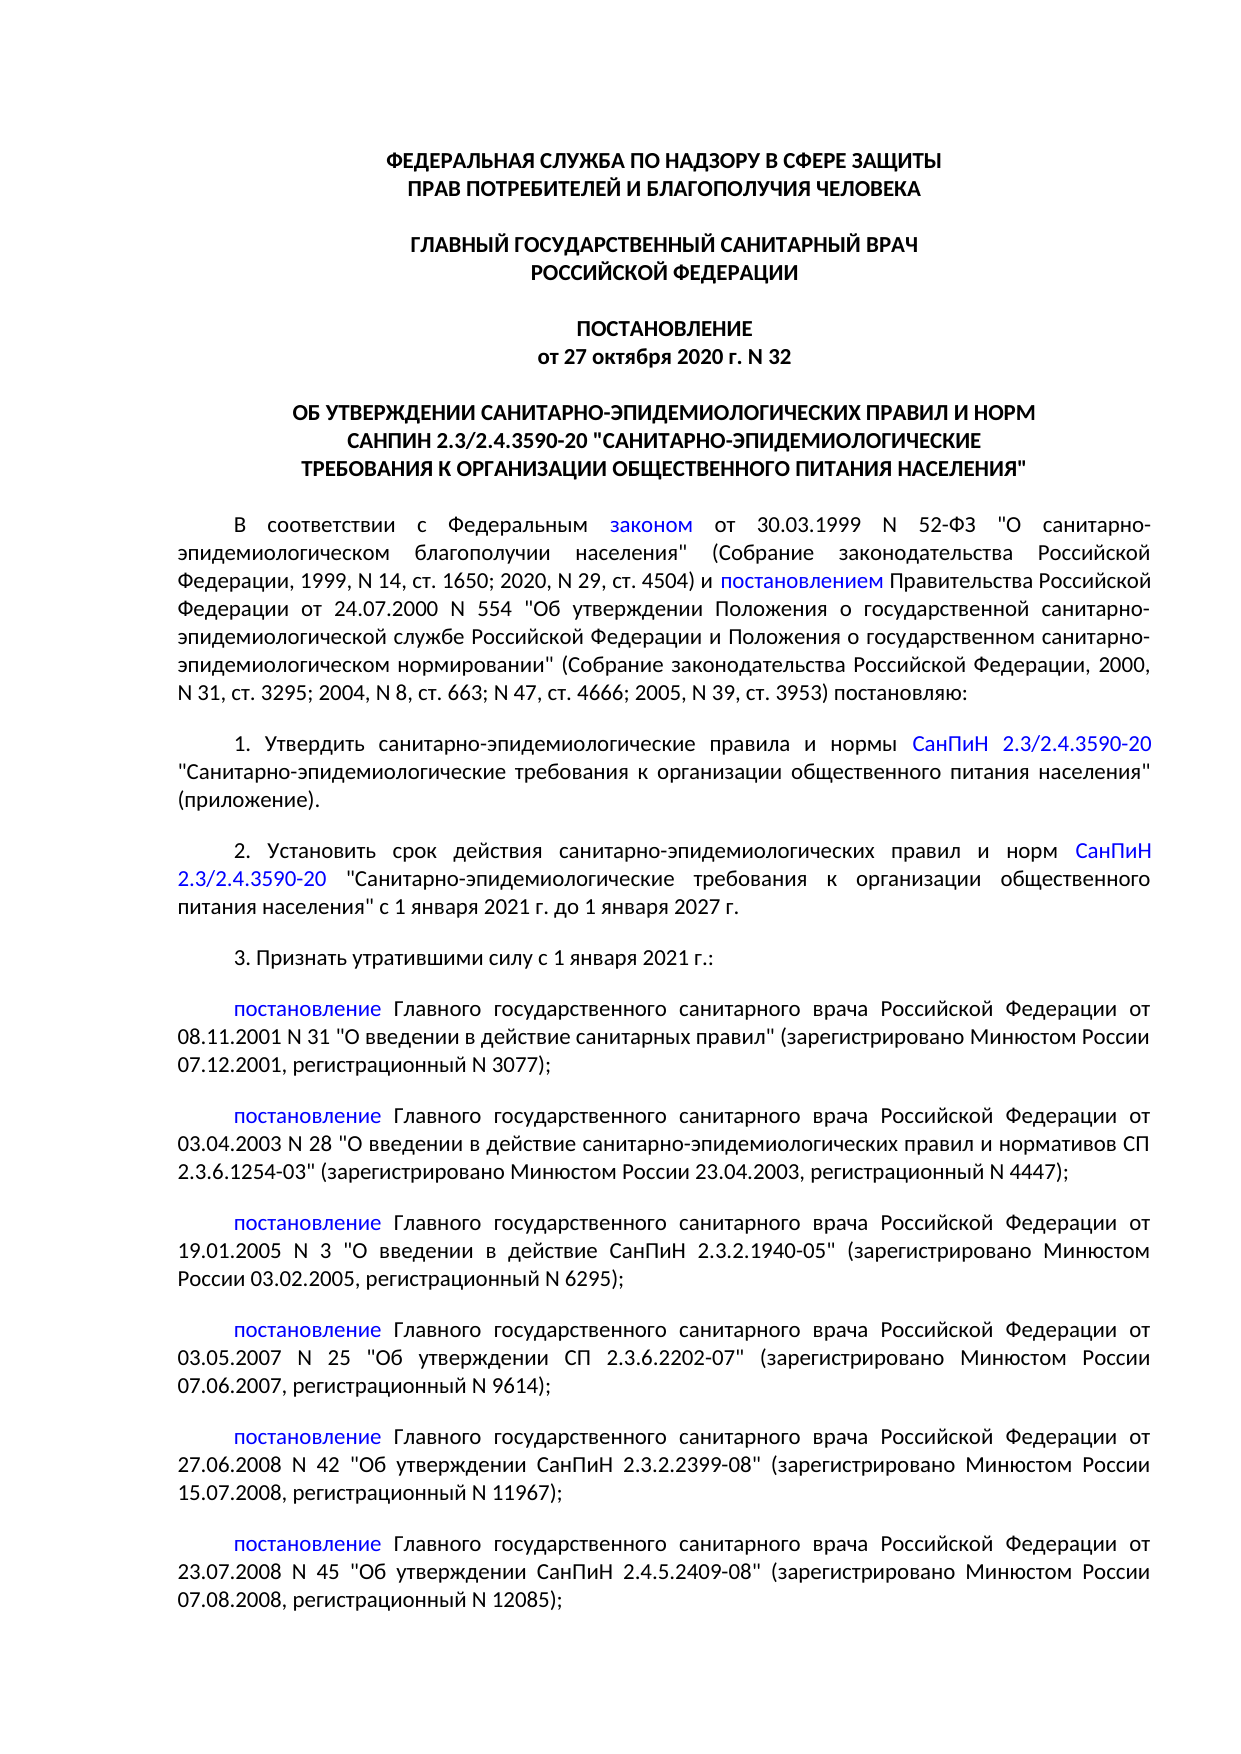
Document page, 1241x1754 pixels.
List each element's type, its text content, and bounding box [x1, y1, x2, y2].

text постановление Главного государственного санитарного врача Российской Федерации от 27.06.2008 N 42 "Об утверждении СанПиН 2.3.2.2399-08" (зарегистрировано Минюстом России 15.07.2008, регистрационный N 11967); [177, 1422, 1152, 1506]
title ФЕДЕРАЛЬНАЯ СЛУЖБА ПО НАДЗОРУ В СФЕРЕ ЗАЩИТЫ [177, 146, 1152, 174]
title ПОСТАНОВЛЕНИЕ [177, 314, 1152, 342]
text постановление Главного государственного санитарного врача Российской Федерации от 08.11.2001 N 31 "О введении в действие санитарных правил" (зарегистрировано Минюстом России 07.12.2001, регистрационный N 3077); [177, 994, 1152, 1078]
text 3. Признать утратившими силу с 1 января 2021 г.: [177, 943, 1152, 971]
title САНПИН 2.3/2.4.3590-20 "САНИТАРНО-ЭПИДЕМИОЛОГИЧЕСКИЕ [177, 426, 1152, 454]
text постановление Главного государственного санитарного врача Российской Федерации от 03.04.2003 N 28 "О введении в действие санитарно-эпидемиологических правил и нормативов СП 2.3.6.1254-03" (зарегистрировано Минюстом России 23.04.2003, регистрационный N 4447); [177, 1101, 1152, 1185]
text постановление Главного государственного санитарного врача Российской Федерации от 23.07.2008 N 45 "Об утверждении СанПиН 2.4.5.2409-08" (зарегистрировано Минюстом России 07.08.2008, регистрационный N 12085); [177, 1529, 1152, 1613]
title ТРЕБОВАНИЯ К ОРГАНИЗАЦИИ ОБЩЕСТВЕННОГО ПИТАНИЯ НАСЕЛЕНИЯ" [177, 454, 1152, 482]
title ПРАВ ПОТРЕБИТЕЛЕЙ И БЛАГОПОЛУЧИЯ ЧЕЛОВЕКА [177, 174, 1152, 202]
text 2. Установить срок действия санитарно-эпидемиологических правил и норм СанПиН 2.3/2.4.3590-20 "Санитарно-эпидемиологические требования к организации общественного питания населения" с 1 января 2021 г. до 1 января 2027 г. [177, 836, 1152, 921]
title ОБ УТВЕРЖДЕНИИ САНИТАРНО-ЭПИДЕМИОЛОГИЧЕСКИХ ПРАВИЛ И НОРМ [177, 398, 1152, 426]
text постановление Главного государственного санитарного врача Российской Федерации от 03.05.2007 N 25 "Об утверждении СП 2.3.6.2202-07" (зарегистрировано Минюстом России 07.06.2007, регистрационный N 9614); [177, 1315, 1152, 1399]
title от 27 октября 2020 г. N 32 [177, 342, 1152, 370]
text В соответствии с Федеральным законом от 30.03.1999 N 52-ФЗ "О санитарно-эпидемиологическом благополучии населения" (Собрание законодательства Российской Федерации, 1999, N 14, ст. 1650; 2020, N 29, ст. 4504) и постановлением Правительства Российской Федерации от 24.07.2000 N 554 "Об утверждении Положения о государственной санитарно-эпидемиологической службе Российской Федерации и Положения о государственном санитарно-эпидемиологическом нормировании" (Собрание законодательства Российской Федерации, 2000, N 31, ст. 3295; 2004, N 8, ст. 663; N 47, ст. 4666; 2005, N 39, ст. 3953) постановляю: [177, 510, 1152, 707]
text 1. Утвердить санитарно-эпидемиологические правила и нормы СанПиН 2.3/2.4.3590-20 "Санитарно-эпидемиологические требования к организации общественного питания населения" (приложение). [177, 729, 1152, 813]
text постановление Главного государственного санитарного врача Российской Федерации от 19.01.2005 N 3 "О введении в действие СанПиН 2.3.2.1940-05" (зарегистрировано Минюстом России 03.02.2005, регистрационный N 6295); [177, 1208, 1152, 1292]
title ГЛАВНЫЙ ГОСУДАРСТВЕННЫЙ САНИТАРНЫЙ ВРАЧ [177, 230, 1152, 258]
title РОССИЙСКОЙ ФЕДЕРАЦИИ [177, 258, 1152, 286]
